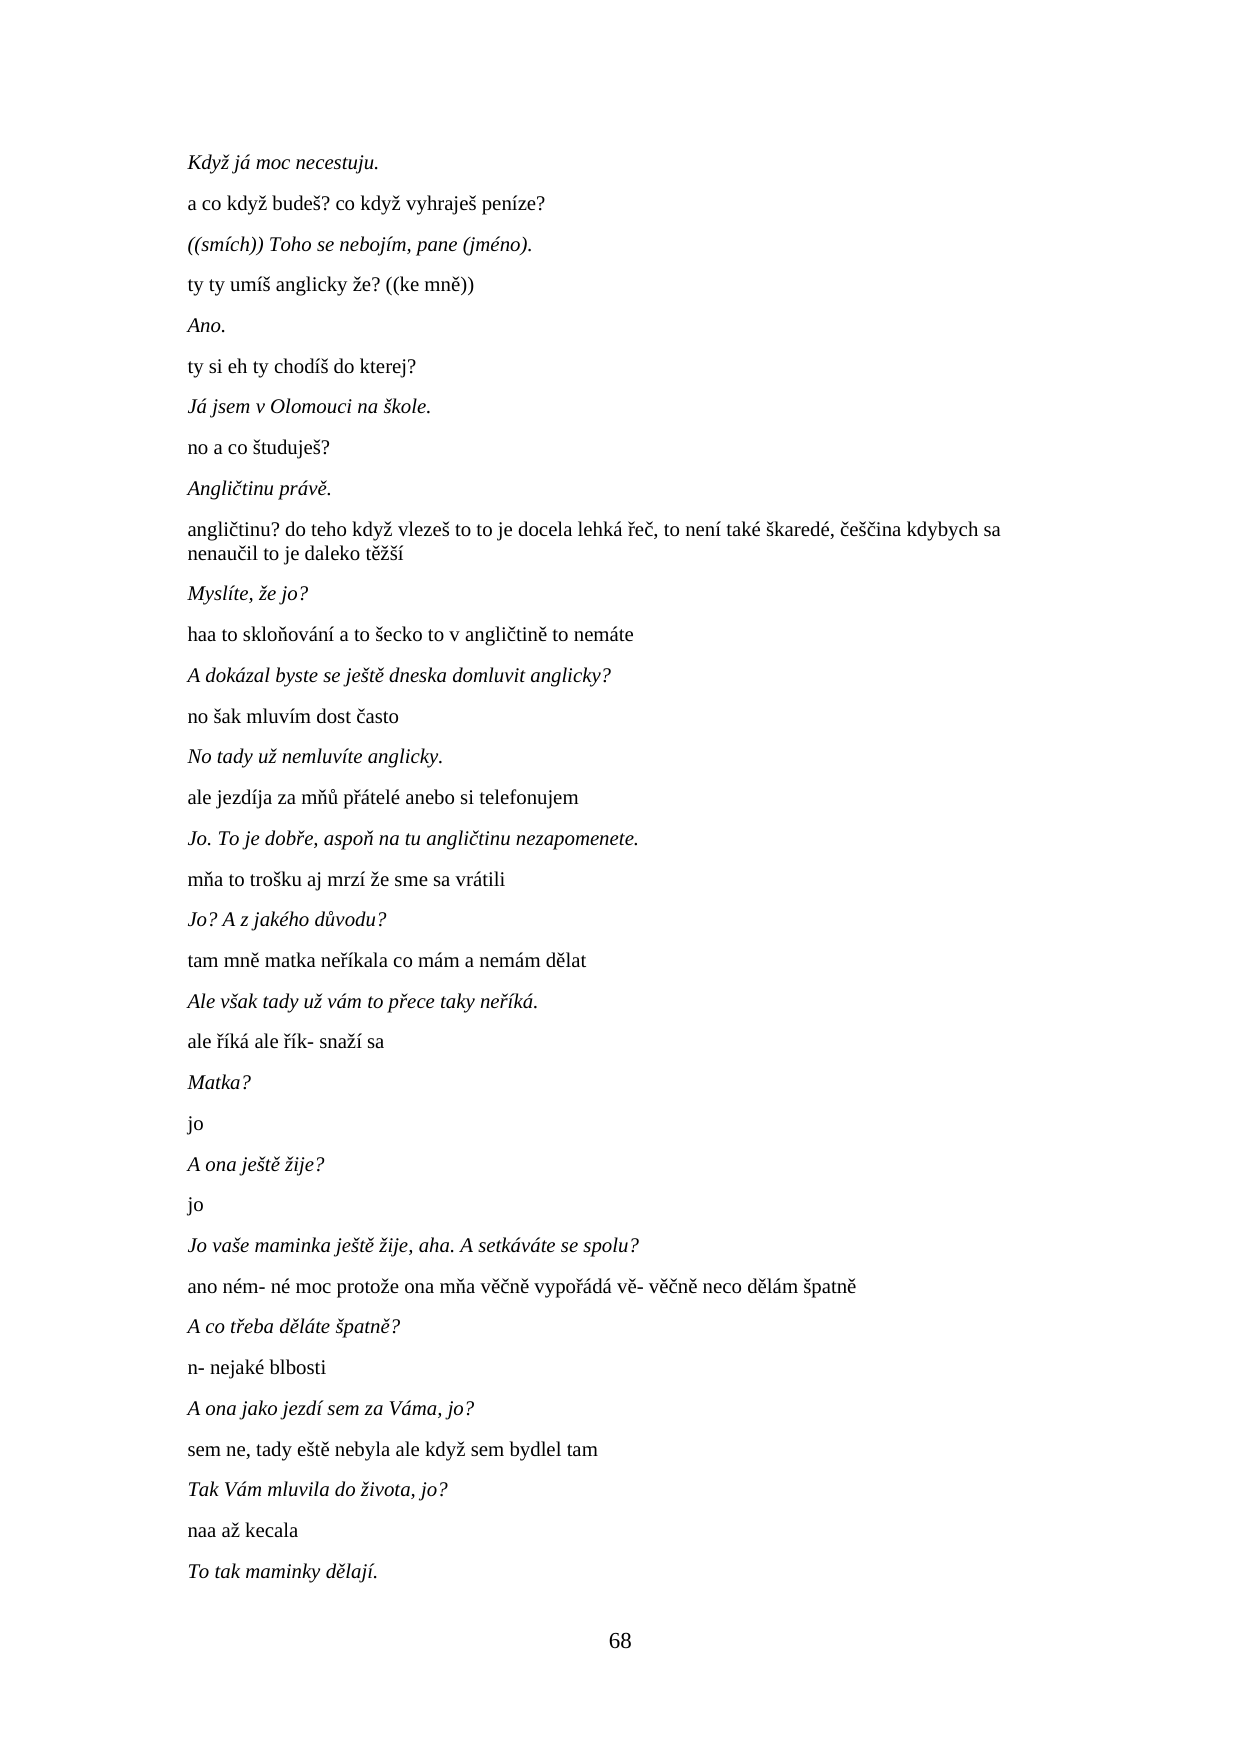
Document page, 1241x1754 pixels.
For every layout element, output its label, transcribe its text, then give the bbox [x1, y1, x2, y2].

text ((smích)) Toho se nebojím, pane (jméno). [187, 231, 1053, 256]
text Když já moc necestuju. [187, 150, 1053, 174]
text haa to skloňování a to šecko to v angličtině to nemáte [187, 622, 1053, 646]
text no a co študuješ? [187, 435, 1053, 459]
text A ona ještě žije? [187, 1152, 1053, 1176]
text Já jsem v Olomouci na škole. [187, 394, 1053, 418]
text Jo? A z jakého důvodu? [187, 907, 1053, 931]
text A ona jako jezdí sem za Váma, jo? [187, 1396, 1053, 1420]
text Tak Vám mluvila do života, jo? [187, 1477, 1053, 1501]
text ty si eh ty chodíš do kterej? [187, 354, 1053, 378]
text Jo. To je dobře, aspoň na tu angličtinu nezapomenete. [187, 826, 1053, 850]
text jo [187, 1111, 1053, 1135]
text A dokázal byste se ještě dneska domluvit anglicky? [187, 663, 1053, 687]
text ale jezdíja za mňů přátelé anebo si telefonujem [187, 785, 1053, 809]
text Matka? [187, 1070, 1053, 1094]
text Myslíte, že jo? [187, 581, 1053, 605]
text Ale však tady už vám to přece taky neříká. [187, 989, 1053, 1013]
text mňa to trošku aj mrzí že sme sa vrátili [187, 866, 1053, 891]
text No tady už nemluvíte anglicky. [187, 744, 1053, 768]
text a co když budeš? co když vyhraješ peníze? [187, 191, 1053, 215]
text n- nejaké blbosti [187, 1355, 1053, 1379]
text Ano. [187, 313, 1053, 337]
text ano ném- né moc protože ona mňa věčně vypořádá vě- věčně neco dělám špatně [187, 1274, 1053, 1298]
text angličtinu? do teho když vlezeš to to je docela lehká řeč, to není také škaredé, češčina kdybych sa nenaučil to je daleko těžší [187, 517, 1053, 565]
text naa až kecala [187, 1518, 1053, 1542]
text To tak maminky dělají. [187, 1559, 1053, 1583]
text no šak mluvím dost často [187, 703, 1053, 728]
text tam mně matka neříkala co mám a nemám dělat [187, 948, 1053, 972]
text A co třeba děláte špatně? [187, 1314, 1053, 1338]
text Jo vaše maminka ještě žije, aha. A setkáváte se spolu? [187, 1233, 1053, 1257]
text ale říká ale řík- snaží sa [187, 1029, 1053, 1053]
text ty ty umíš anglicky že? ((ke mně)) [187, 272, 1053, 296]
text sem ne, tady eště nebyla ale když sem bydlel tam [187, 1437, 1053, 1461]
text jo [187, 1192, 1053, 1216]
text Angličtinu právě. [187, 476, 1053, 500]
